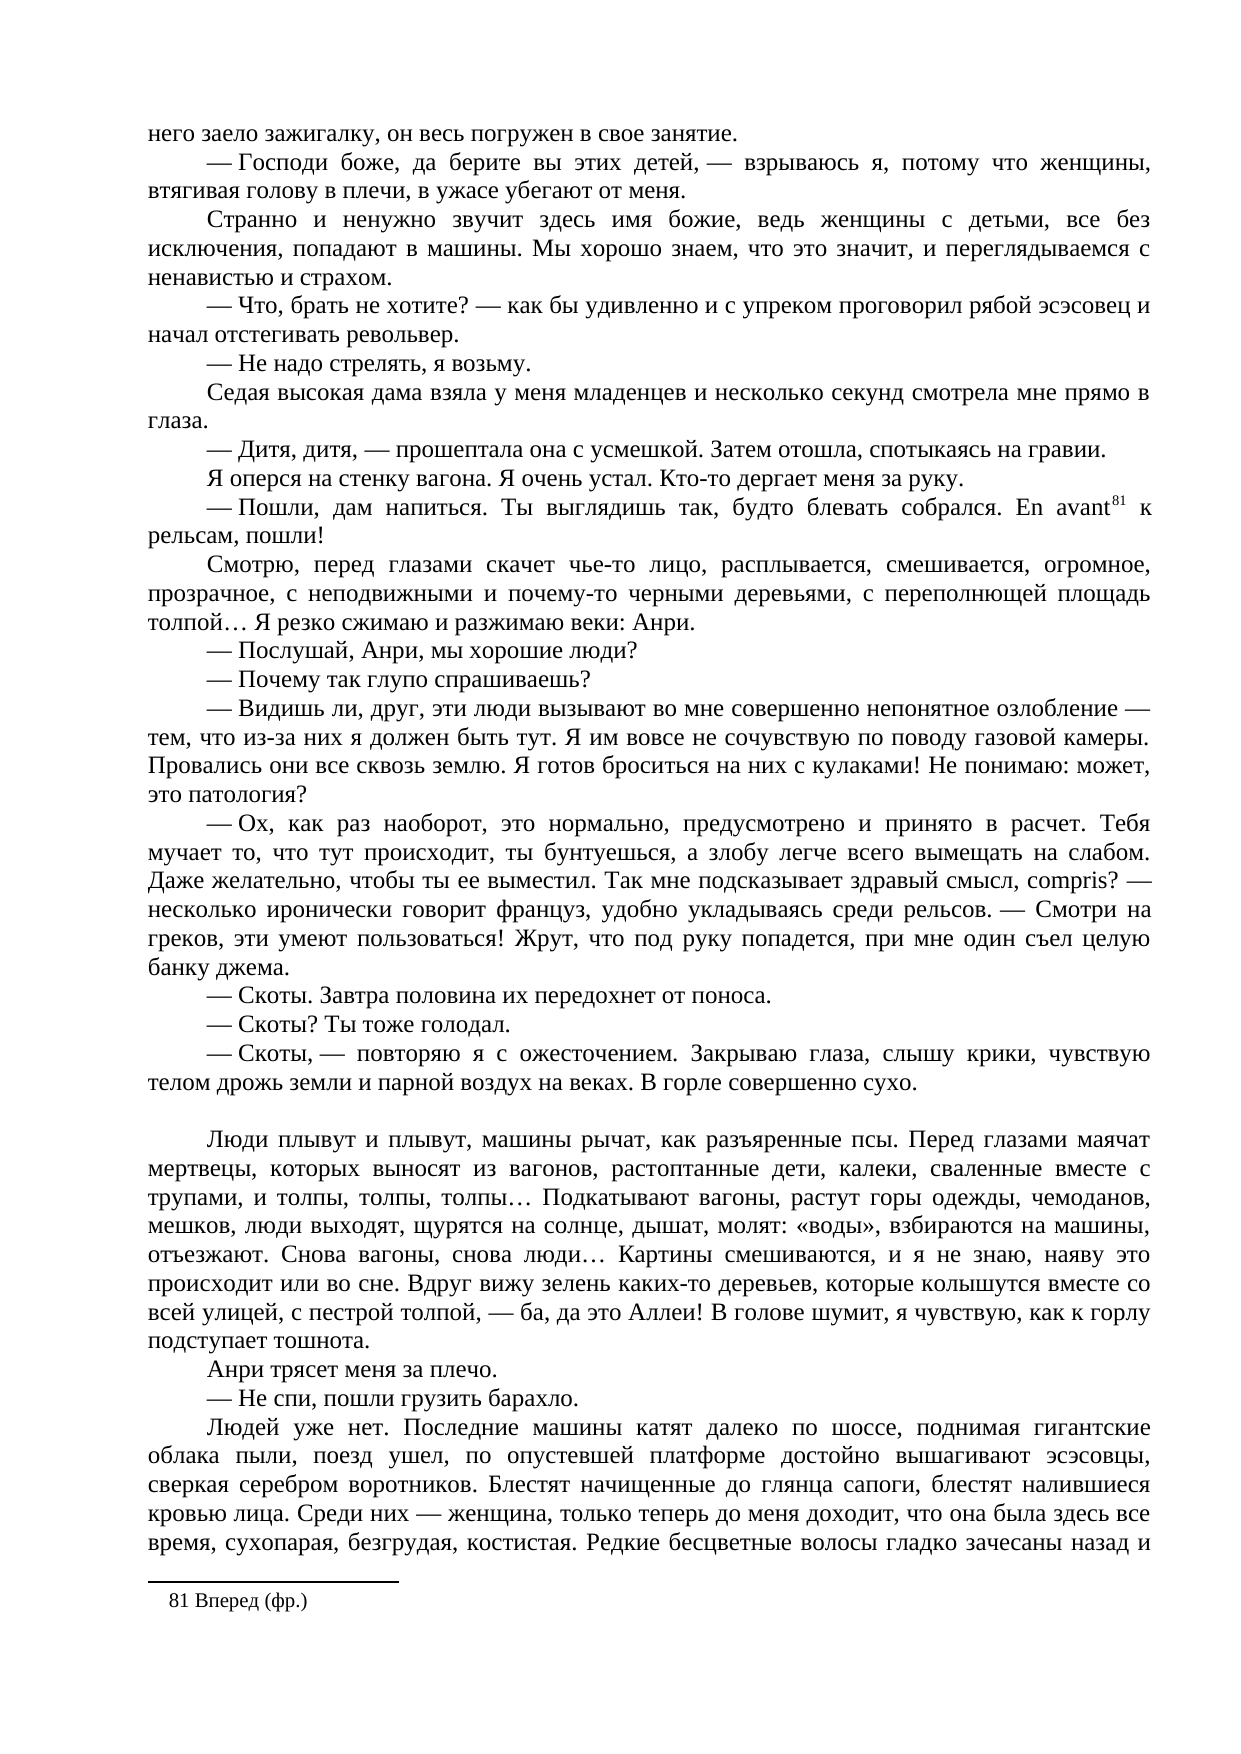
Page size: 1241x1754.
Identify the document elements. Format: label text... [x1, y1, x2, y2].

text — Видишь ли, друг, эти люди вызывают во мне совершенно непонятное озлобление — тем, что из-за них я должен быть тут. Я им вовсе не сочувствую по поводу газовой камеры. Провались они все сквозь землю. Я готов броситься на них с кулаками! Не понимаю: может, это патология? [148, 693, 1152, 808]
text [148, 118, 1152, 147]
text — Не спи, пошли грузить барахло. [148, 1383, 1152, 1412]
text — Пошли, дам напиться. Ты выглядишь так, будто блевать собрался. En avant к рельсам, пошли! [148, 492, 1152, 549]
text Смотрю, перед глазами скачет чье-то лицо, расплывается, смешивается, огромное, прозрачное, с неподвижными и почему-то черными деревьями, с переполнющей площадь толпой… Я резко сжимаю и разжимаю веки: Анри. [148, 549, 1152, 636]
text — Не надо стрелять, я возьму. [148, 348, 1152, 377]
text — Скоты, — повторяю я с ожесточением. Закрываю глаза, слышу крики, чувствую телом дрожь земли и парной воздух на веках. В горле совершенно сухо. [148, 1038, 1152, 1096]
text Я оперся на стенку вагона. Я очень устал. Кто-то дергает меня за руку. [148, 463, 1152, 492]
text — Что, брать не хотите? — как бы удивленно и с упреком проговорил рябой эсэсовец и начал отстегивать револьвер. [148, 291, 1152, 348]
text Странно и ненужно звучит здесь имя божие, ведь женщины с детьми, все без исключения, попадают в машины. Мы хорошо знаем, что это значит, и переглядываемся с ненавистью и страхом. [148, 204, 1152, 291]
text — Скоты? Ты тоже голодал. [148, 1009, 1152, 1038]
text Седая высокая дама взяла у меня младенцев и несколько секунд смотрела мне прямо в глаза. [148, 377, 1152, 434]
text — Почему так глупо спрашиваешь? [148, 664, 1152, 693]
text — Дитя, дитя, — прошептала она с усмешкой. Затем отошла, спотыкаясь на гравии. [148, 434, 1152, 463]
text — Скоты. Завтра половина их передохнет от поноса. [148, 981, 1152, 1009]
text Люди плывут и плывут, машины рычат, как разъяренные псы. Перед глазами маячат мертвецы, которых выносят из вагонов, растоптанные дети, калеки, сваленные вместе с трупами, и толпы, толпы, толпы… Подкатывают вагоны, растут горы одежды, чемоданов, мешков, люди выходят, щурятся на солнце, дышат, молят: «воды», взбираются на машины, отъезжают. Снова вагоны, снова люди… Картины смешиваются, и я не знаю, наяву это происходит или во сне. Вдруг вижу зелень каких-то деревьев, которые колышутся вместе со всей улицей, с пестрой толпой, — ба, да это Аллеи! В голове шумит, я чувствую, как к горлу подступает тошнота. [148, 1124, 1152, 1354]
text Анри трясет меня за плечо. [148, 1354, 1152, 1383]
text — Господи боже, да берите вы этих детей, — взрываюсь я, потому что женщины, втягивая голову в плечи, в ужасе убегают от меня. [148, 147, 1152, 204]
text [148, 1412, 1152, 1556]
text — Послушай, Анри, мы хорошие люди? [148, 636, 1152, 664]
text — Ох, как раз наоборот, это нормально, предусмотрено и принято в расчет. Тебя мучает то, что тут происходит, ты бунтуешься, а злобу легче всего вымещать на слабом. Даже желательно, чтобы ты ее выместил. Так мне подсказывает здравый смысл, compris? — несколько иронически говорит француз, удобно укладываясь среди рельсов. — Смотри на греков, эти умеют пользоваться! Жрут, что под руку попадется, при мне один съел целую банку джема. [148, 808, 1152, 981]
